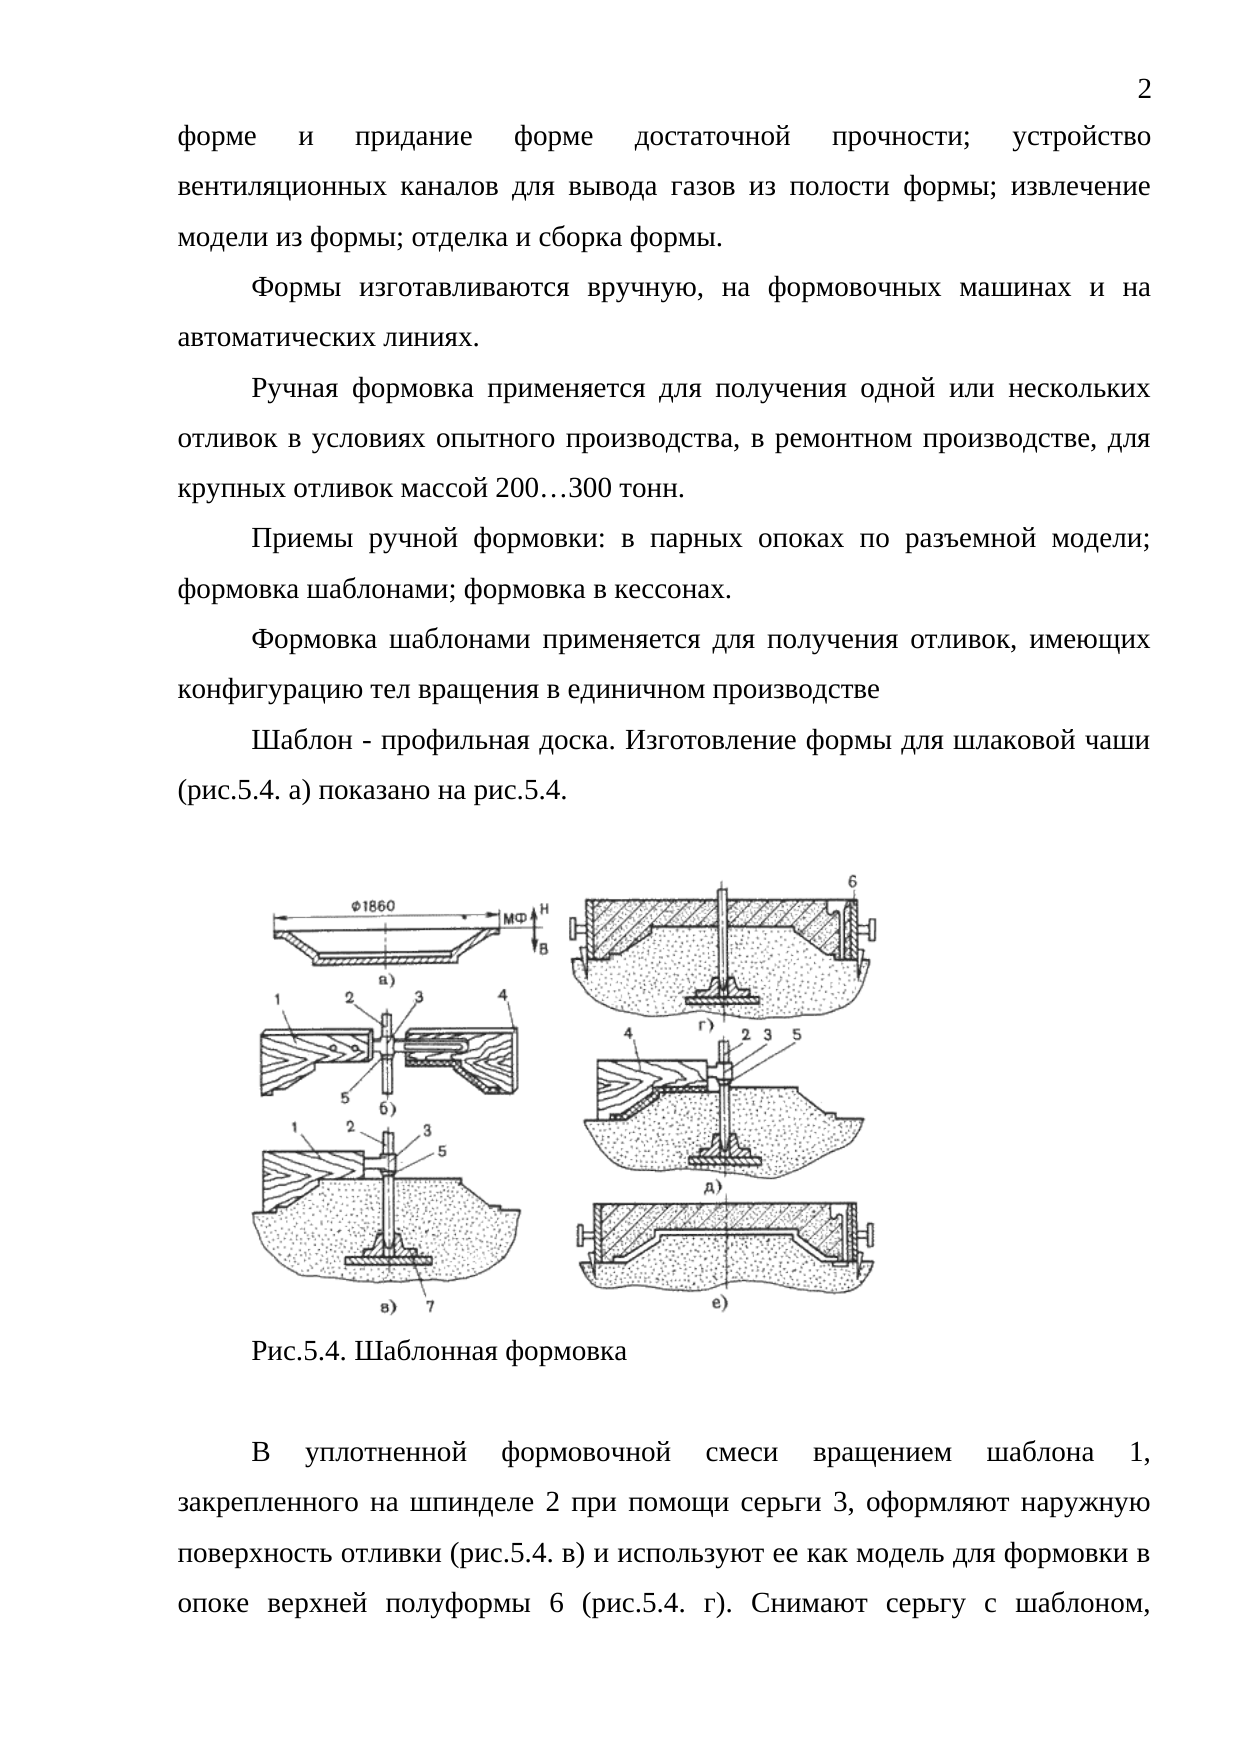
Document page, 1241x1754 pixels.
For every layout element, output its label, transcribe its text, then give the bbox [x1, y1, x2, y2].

text Формовка шаблонами применяется для получения отливок, имеющих конфигурацию тел вращения в единичном производстве [177, 621, 1152, 705]
text Ручная формовка применяется для получения одной или нескольких отливок в условиях опытного производства, в ремонтном производстве, для крупных отливок массой 200…300 тонн. [177, 370, 1152, 504]
text Рис.5.4. Шаблонная формовка [177, 1333, 1152, 1367]
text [177, 118, 1152, 252]
text Приемы ручной формовки: в парных опоках по разъемной модели; формовка шаблонами; формовка в кессонах. [177, 521, 1152, 604]
text Шаблон - профильная доска. Изготовление формы для шлаковой чаши (рис.5.4. а) показано на рис.5.4. [177, 722, 1152, 806]
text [177, 1434, 1152, 1618]
text Формы изготавливаются вручную, на формовочных машинах и на автоматических линиях. [177, 269, 1152, 353]
picture [251, 872, 878, 1317]
